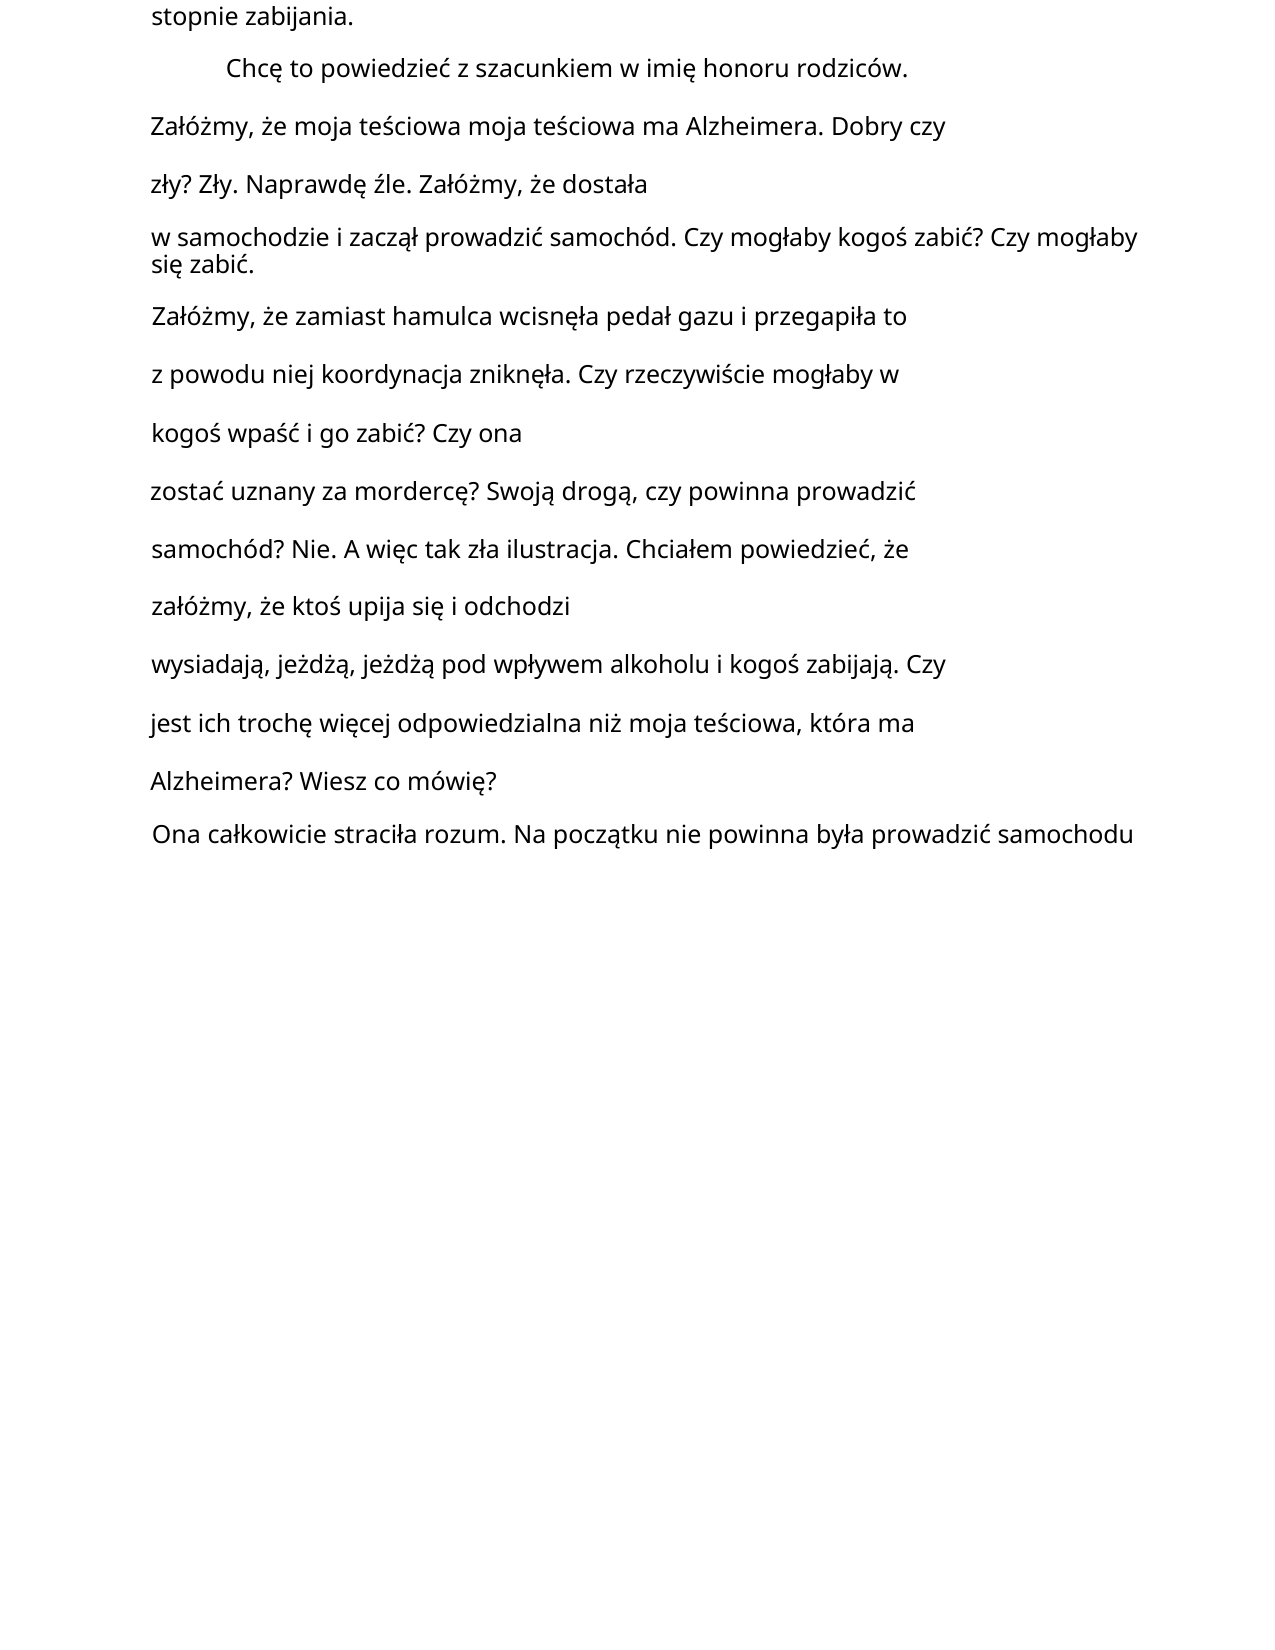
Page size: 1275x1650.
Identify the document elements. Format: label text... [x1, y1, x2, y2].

text w samochodzie i zaczął prowadzić samochód. Czy mogłaby kogoś zabić? Czy mogłaby się zabić. [151, 225, 1139, 279]
text zostać uznany za mordercę? Swoją drogą, czy powinna prowadzić samochód? Nie. A więc tak zła ilustracja. Chciałem powiedzieć, że załóżmy, że ktoś upija się i odchodzi [150, 473, 959, 623]
text Chcę to powiedzieć z szacunkiem w imię honoru rodziców. Załóżmy, że moja teściowa moja teściowa ma Alzheimera. Dobry czy zły? Zły. Naprawdę źle. Załóżmy, że dostała [150, 50, 959, 201]
text stopnie zabijania. [151, 4, 1139, 31]
text Załóżmy, że zamiast hamulca wcisnęła pedał gazu i przegapiła to z powodu niej koordynacja zniknęła. Czy rzeczywiście mogłaby w kogoś wpaść i go zabić? Czy ona [151, 299, 915, 449]
text Ona całkowicie straciła rozum. Na początku nie powinna była prowadzić samochodu [152, 822, 1139, 849]
text wysiadają, jeżdżą, jeżdżą pod wpływem alkoholu i kogoś zabijają. Czy jest ich trochę więcej odpowiedzialna niż moja teściowa, która ma Alzheimera? Wiesz co mówię? [150, 647, 959, 798]
